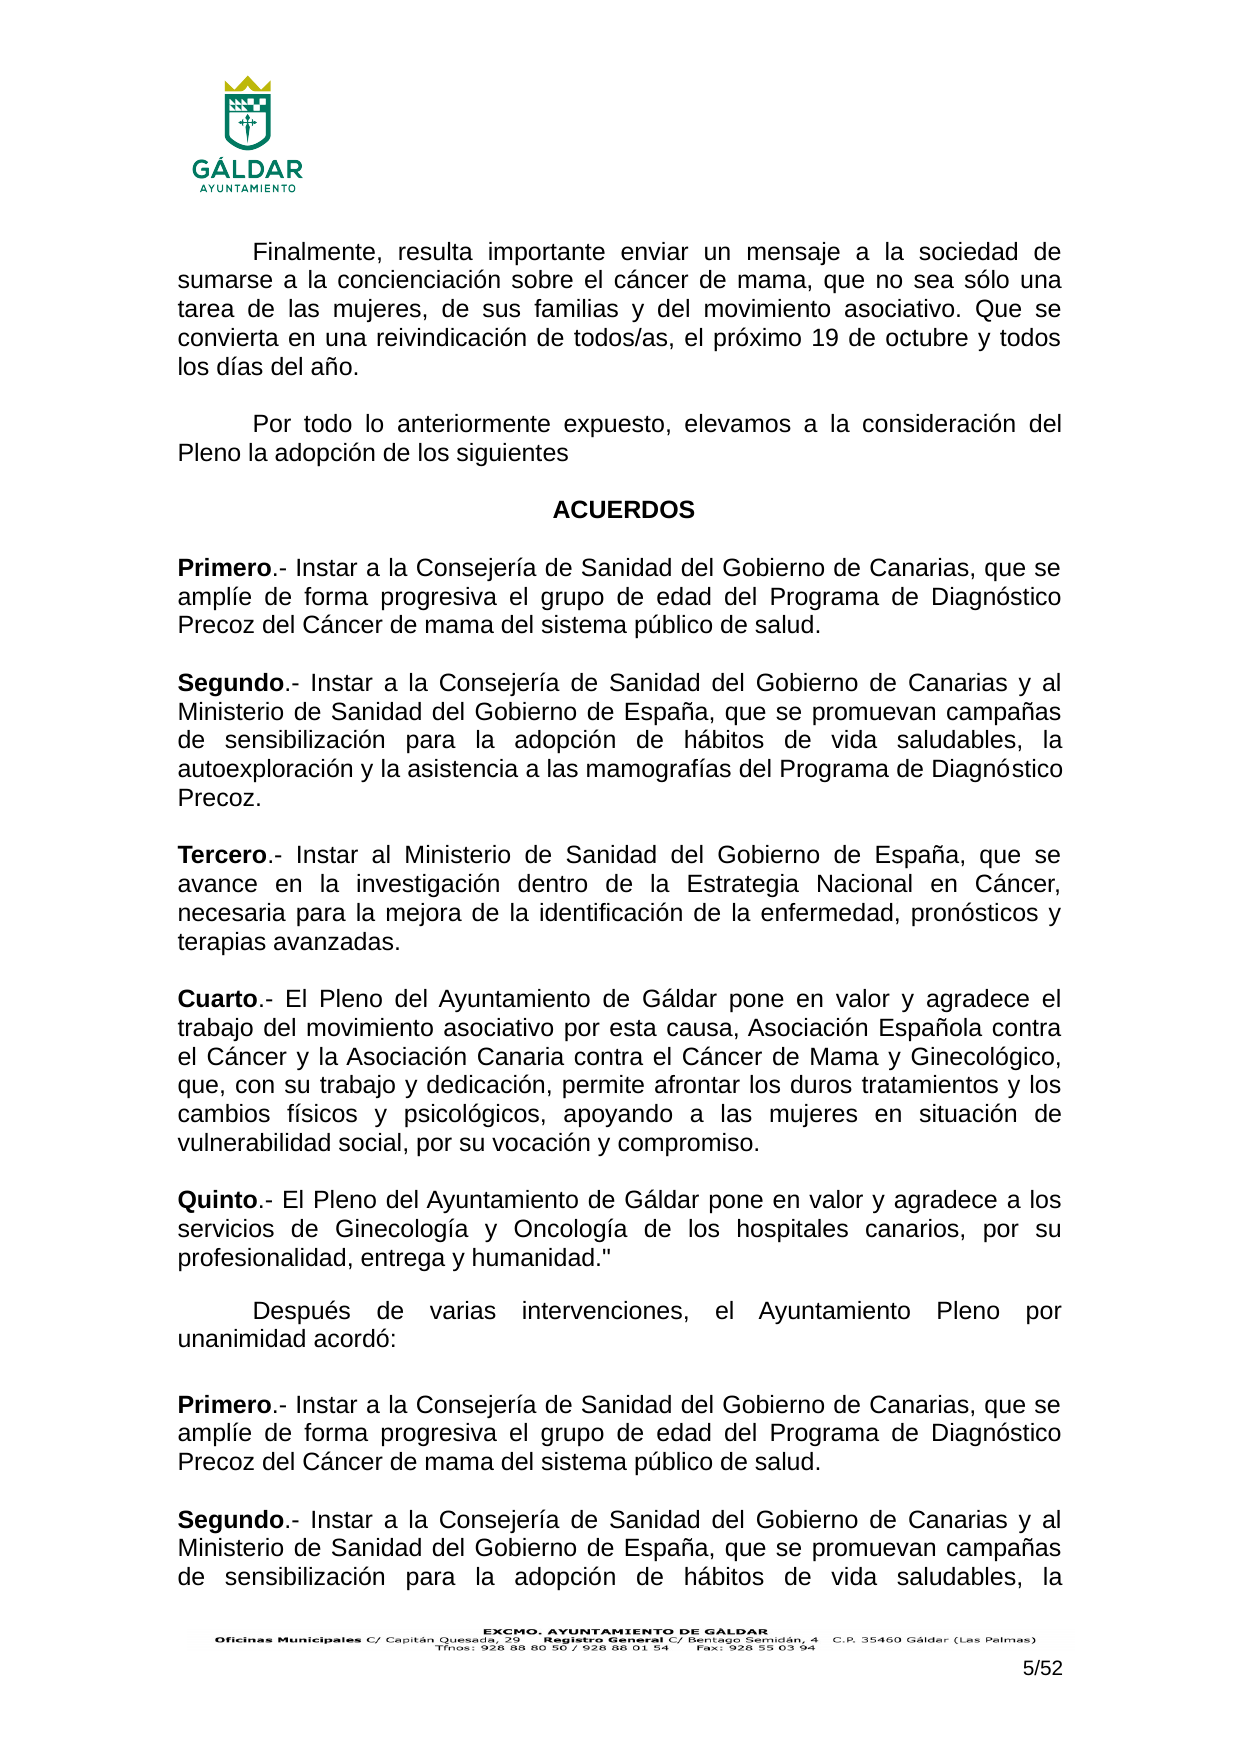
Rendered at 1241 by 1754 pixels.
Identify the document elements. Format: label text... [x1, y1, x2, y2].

text Finalmente, resulta importante enviar un mensaje a la sociedad de sumarse a la concienciación sobre el cáncer de mama, que no sea sólo una tarea de las mujeres, de sus familias y del movimiento asociativo. Que se convierta en una reivindicación de todos/as, el próximo 19 de octubre y todos los días del año. [177, 237, 1063, 380]
text Cuarto.- El Pleno del Ayuntamiento de Gáldar pone en valor y agradece el trabajo del movimiento asociativo por esta causa, Asociación Española contra el Cáncer y la Asociación Canaria contra el Cáncer de Mama y Ginecológico, que, con su trabajo y dedicación, permite afrontar los duros tratamientos y los cambios físicos y psicológicos, apoyando a las mujeres en situación de vulnerabilidad social, por su vocación y compromiso. [177, 984, 1063, 1157]
text Tercero.- Instar al Ministerio de Sanidad del Gobierno de España, que se avance en la investigación dentro de la Estrategia Nacional en Cáncer, necesaria para la mejora de la identificación de la enfermedad, pronósticos y terapias avanzadas. [177, 840, 1063, 955]
picture [177, 73, 317, 195]
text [177, 1504, 1063, 1591]
text Después de varias intervenciones, el Ayuntamiento Pleno por unanimidad acordó: [177, 1296, 1063, 1353]
text Primero.- Instar a la Consejería de Sanidad del Gobierno de Canarias, que se amplíe de forma progresiva el grupo de edad del Programa de Diagnóstico Precoz del Cáncer de mama del sistema público de salud. [177, 1389, 1063, 1476]
text Quinto.- El Pleno del Ayuntamiento de Gáldar pone en valor y agradece a los servicios de Ginecología y Oncología de los hospitales canarios, por su profesionalidad, entrega y humanidad." [177, 1185, 1063, 1272]
text ACUERDOS [177, 495, 1063, 524]
picture [187, 1628, 1075, 1651]
text Por todo lo anteriormente expuesto, elevamos a la consideración del Pleno la adopción de los siguientes [177, 409, 1063, 467]
text Primero.- Instar a la Consejería de Sanidad del Gobierno de Canarias, que se amplíe de forma progresiva el grupo de edad del Programa de Diagnóstico Precoz del Cáncer de mama del sistema público de salud. [177, 553, 1063, 639]
